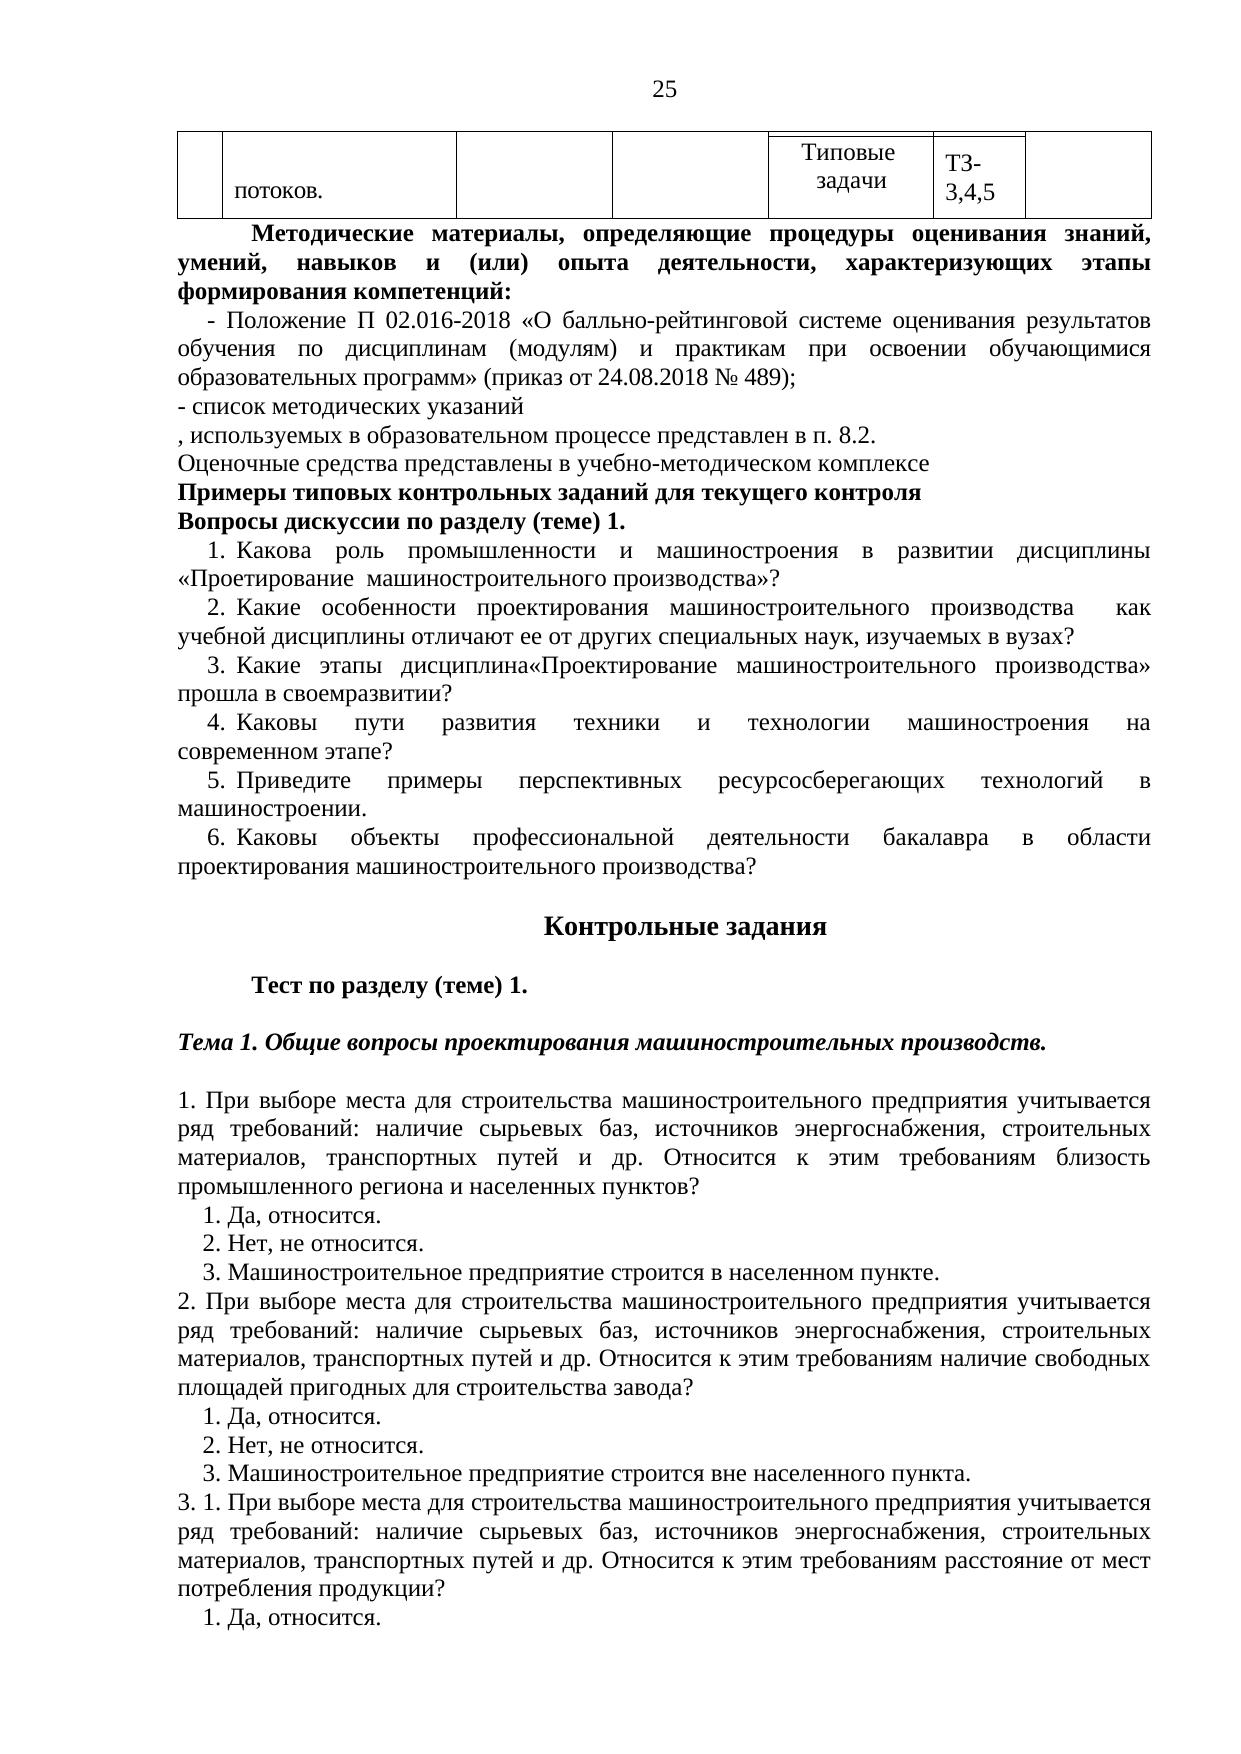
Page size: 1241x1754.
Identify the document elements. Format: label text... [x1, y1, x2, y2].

text Методические материалы, определяющие процедуры оценивания знаний, умений, навыков и (или) опыта деятельности, характеризующих этапы формирования компетенций: [177, 219, 1152, 305]
list Какова роль промышленности и машиностроения в развитии дисциплины «Проетирование машиностроительного производства»? [177, 535, 1152, 592]
text Вопросы дискуссии по разделу (теме) 1. [177, 506, 1152, 535]
text Контрольные задания [177, 908, 1152, 941]
text Оценочные средства представлены в учебно-методическом комплексе [177, 448, 1152, 477]
list Каковы объекты профессиональной деятельности бакалавра в области проектирования машиностроительного производства? [177, 822, 1152, 880]
text 2. Нет, не относится. [177, 1430, 1152, 1458]
text 1. Да, относится. [177, 1401, 1152, 1430]
list Приведите примеры перспективных ресурсосберегающих технологий в машиностроении. [177, 765, 1152, 822]
table_cell ТЗ-3,4,5 [934, 137, 1025, 217]
text 2. При выборе места для строительства машиностроительного предприятия учитывается ряд требований: наличие сырьевых баз, источников энергоснабжения, строительных материалов, транспортных путей и др. Относится к этим требованиям наличие свободных площадей пригодных для строительства завода? [177, 1286, 1152, 1401]
text Тема 1. Общие вопросы проектирования машиностроительных производств. [177, 1027, 1152, 1056]
text , используемых в образовательном процессе представлен в п. 8.2. [177, 420, 1152, 448]
text Тест по разделу (теме) 1. [177, 970, 1152, 998]
list Какие особенности проектирования машиностроительного производства как учебной дисциплины отличают ее от других специальных наук, изучаемых в вузах? [177, 592, 1152, 650]
table_cell Типовые задачи [769, 137, 933, 217]
text 1. При выборе места для строительства машиностроительного предприятия учитывается ряд требований: наличие сырьевых баз, источников энергоснабжения, строительных материалов, транспортных путей и др. Относится к этим требованиям близость промышленного региона и населенных пунктов? [177, 1085, 1152, 1200]
text - список методических указаний [177, 391, 1152, 420]
text - Положение П 02.016-2018 «О балльно-рейтинговой системе оценивания результатов обучения по дисциплинам (модулям) и практикам при освоении обучающимися образовательных программ» (приказ от 24.08.2018 № 489); [177, 305, 1152, 391]
list Каковы пути развития техники и технологии машиностроения на современном этапе? [177, 707, 1152, 765]
list Какие этапы дисциплина«Проектирование машиностроительного производства» прошла в своемразвитии? [177, 650, 1152, 707]
text 3. Машиностроительное предприятие строится вне населенного пункта. [177, 1458, 1152, 1487]
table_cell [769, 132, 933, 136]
text 3. 1. При выборе места для строительства машиностроительного предприятия учитывается ряд требований: наличие сырьевых баз, источников энергоснабжения, строительных материалов, транспортных путей и др. Относится к этим требованиям расстояние от мест потребления продукции? [177, 1487, 1152, 1602]
text Примеры типовых контрольных заданий для текущего контроля [177, 477, 1152, 506]
text 1. Да, относится. [177, 1602, 1152, 1631]
text 2. Нет, не относится. [177, 1228, 1152, 1257]
text 3. Машиностроительное предприятие строится в населенном пункте. [177, 1257, 1152, 1286]
text 1. Да, относится. [177, 1200, 1152, 1228]
